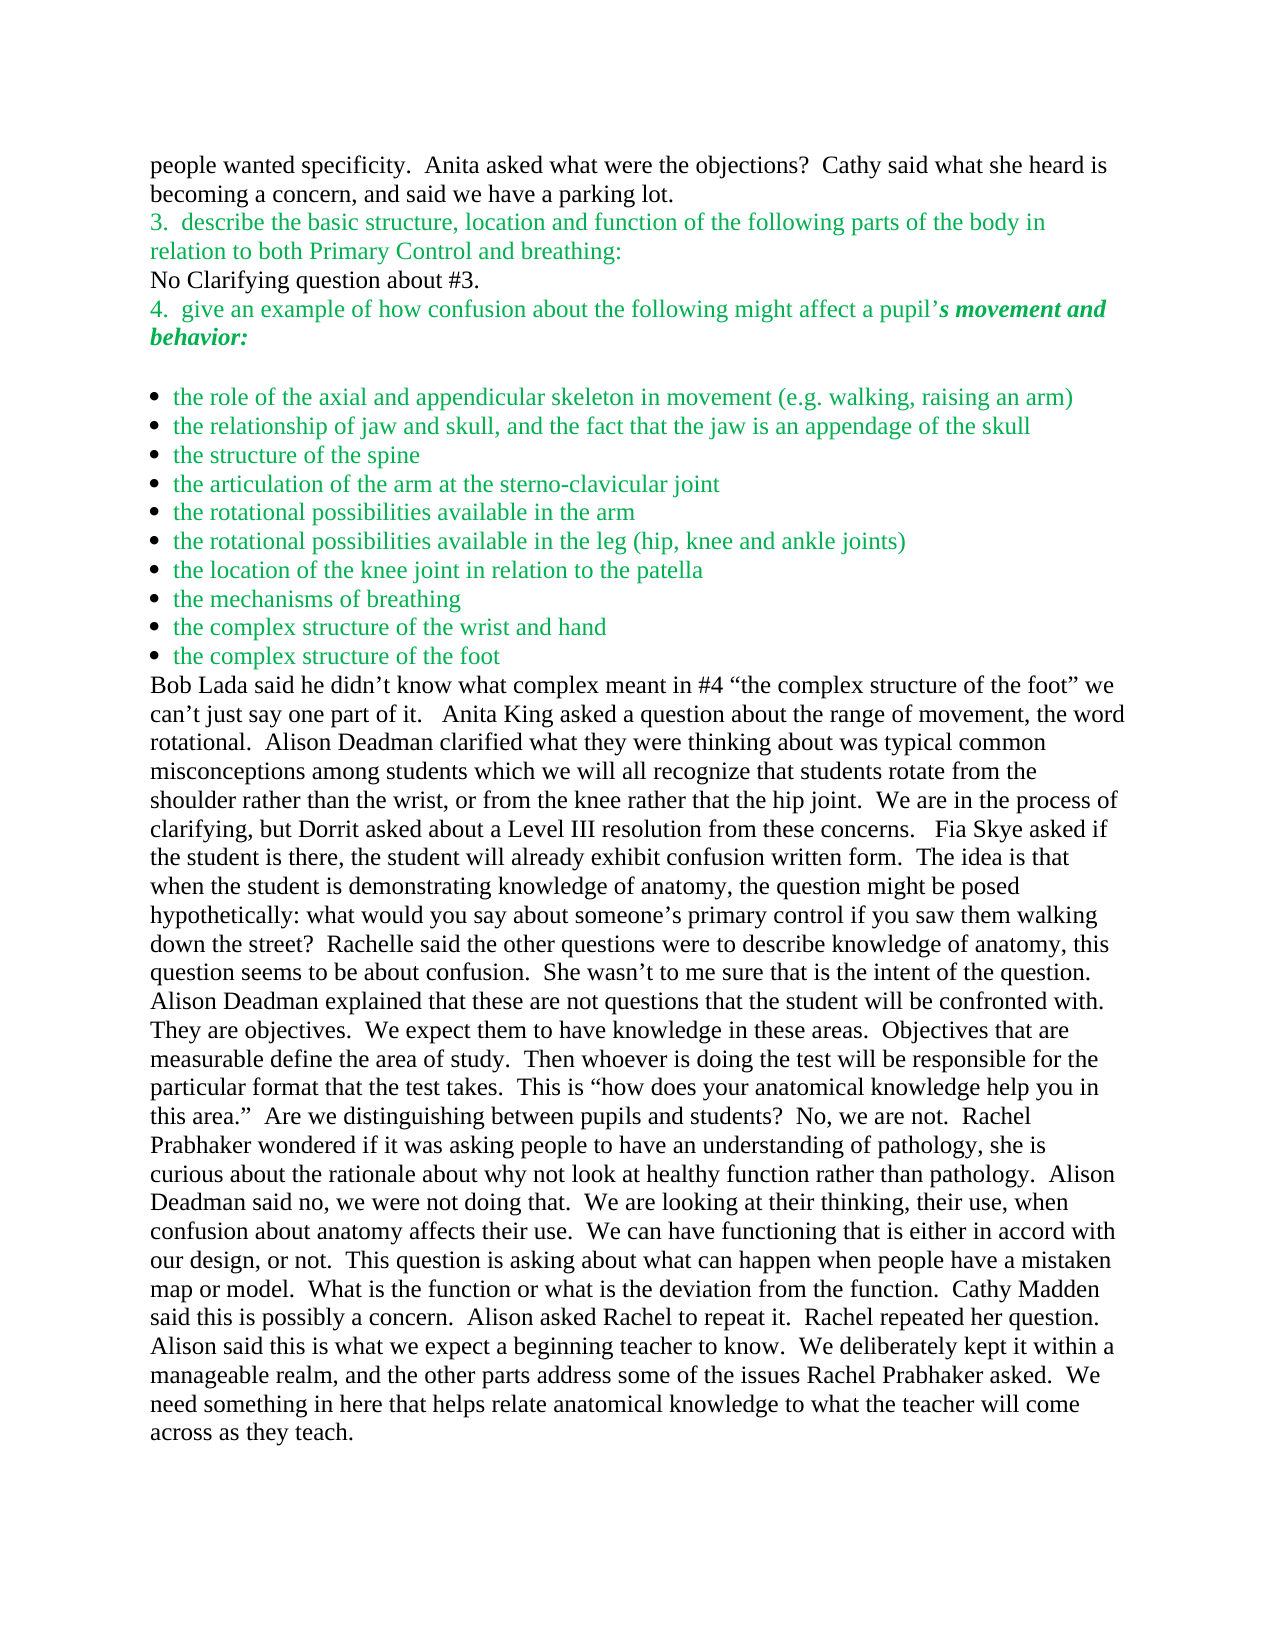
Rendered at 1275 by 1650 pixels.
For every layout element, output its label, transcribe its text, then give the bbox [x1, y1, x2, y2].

text · the complex structure of the foot [150, 641, 1125, 670]
text · the articulation of the arm at the sterno-clavicular joint [150, 469, 1125, 497]
text · the rotational possibilities available in the arm [150, 497, 1125, 526]
text · the rotational possibilities available in the leg (hip, knee and ankle joints) [150, 526, 1125, 555]
text · the relationship of jaw and skull, and the fact that the jaw is an appendage of the skull [150, 411, 1125, 440]
text No Clarifying question about #3. [150, 265, 1125, 294]
text 3. describe the basic structure, location and function of the following parts of the body in relation to both Primary Control and breathing: [150, 207, 1125, 265]
text Bob Lada said he didn’t know what complex meant in #4 “the complex structure of the foot” we can’t just say one part of it. Anita King asked a question about the range of movement, the word rotational. Alison Deadman clarified what they were thinking about was typical common misconceptions among students which we will all recognize that students rotate from the shoulder rather than the wrist, or from the knee rather that the hip joint. We are in the process of clarifying, but Dorrit asked about a Level III resolution from these concerns. Fia Skye asked if the student is there, the student will already exhibit confusion written form. The idea is that when the student is demonstrating knowledge of anatomy, the question might be posed hypothetically: what would you say about someone’s primary control if you saw them walking down the street? Rachelle said the other questions were to describe knowledge of anatomy, this question seems to be about confusion. She wasn’t to me sure that is the intent of the question. Alison Deadman explained that these are not questions that the student will be confronted with. They are objectives. We expect them to have knowledge in these areas. Objectives that are measurable define the area of study. Then whoever is doing the test will be responsible for the particular format that the test takes. This is “how does your anatomical knowledge help you in this area.” Are we distinguishing between pupils and students? No, we are not. Rachel Prabhaker wondered if it was asking people to have an understanding of pathology, she is curious about the rationale about why not look at healthy function rather than pathology. Alison Deadman said no, we were not doing that. We are looking at their thinking, their use, when confusion about anatomy affects their use. We can have functioning that is either in accord with our design, or not. This question is asking about what can happen when people have a mistaken map or model. What is the function or what is the deviation from the function. Cathy Madden said this is possibly a concern. Alison asked Rachel to repeat it. Rachel repeated her question. Alison said this is what we expect a beginning teacher to know. We deliberately kept it within a manageable realm, and the other parts address some of the issues Rachel Prabhaker asked. We need something in here that helps relate anatomical knowledge to what the teacher will come across as they teach. [150, 670, 1125, 1446]
text · the mechanisms of breathing [150, 584, 1125, 612]
text · the structure of the spine [150, 440, 1125, 469]
text · the role of the axial and appendicular skeleton in movement (e.g. walking, raising an arm) [150, 382, 1125, 411]
text · the location of the knee joint in relation to the patella [150, 555, 1125, 584]
text · the complex structure of the wrist and hand [150, 612, 1125, 641]
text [150, 150, 1125, 207]
text 4. give an example of how confusion about the following might affect a pupil’s movement and behavior: [150, 294, 1125, 351]
